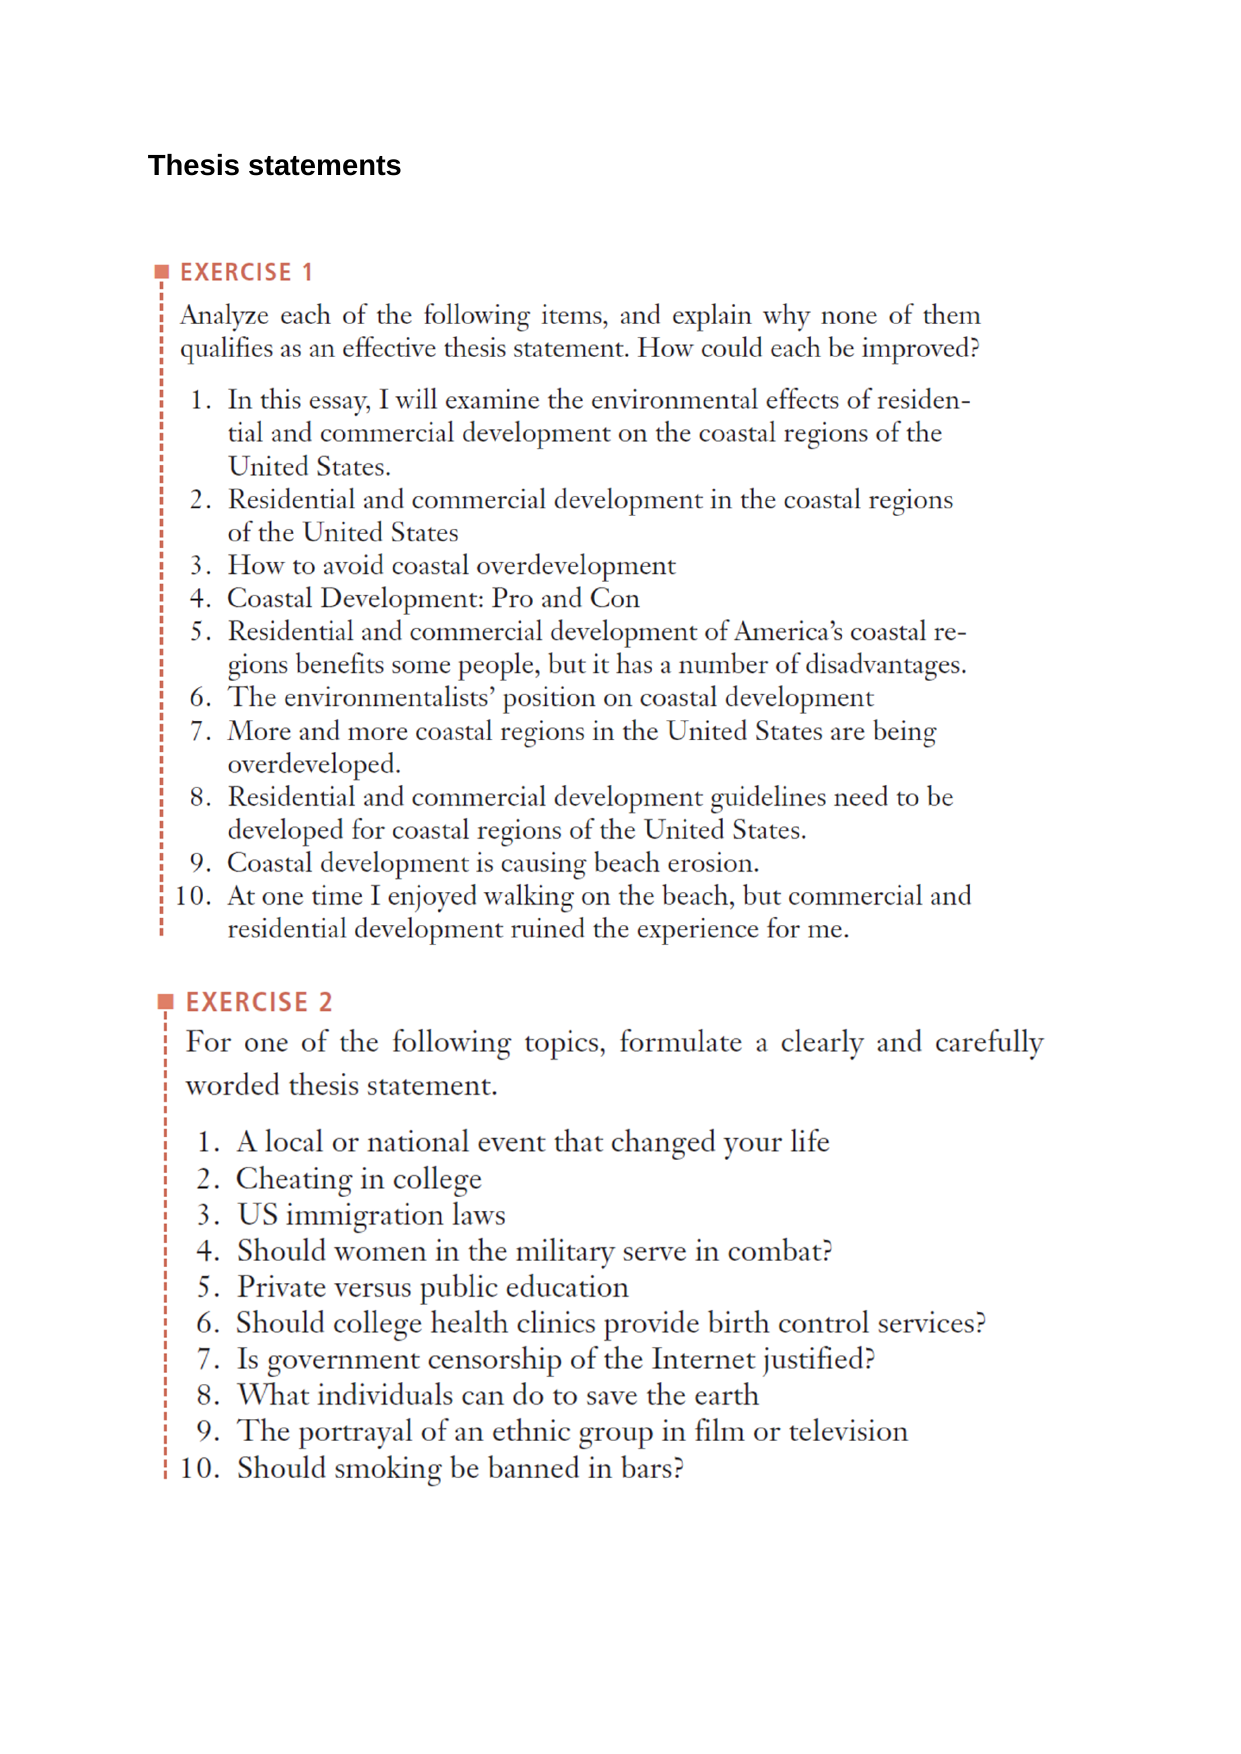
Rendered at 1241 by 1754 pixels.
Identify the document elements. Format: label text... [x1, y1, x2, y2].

picture [147, 975, 1059, 1493]
text Thesis statements [148, 148, 1093, 181]
picture [147, 253, 1007, 957]
